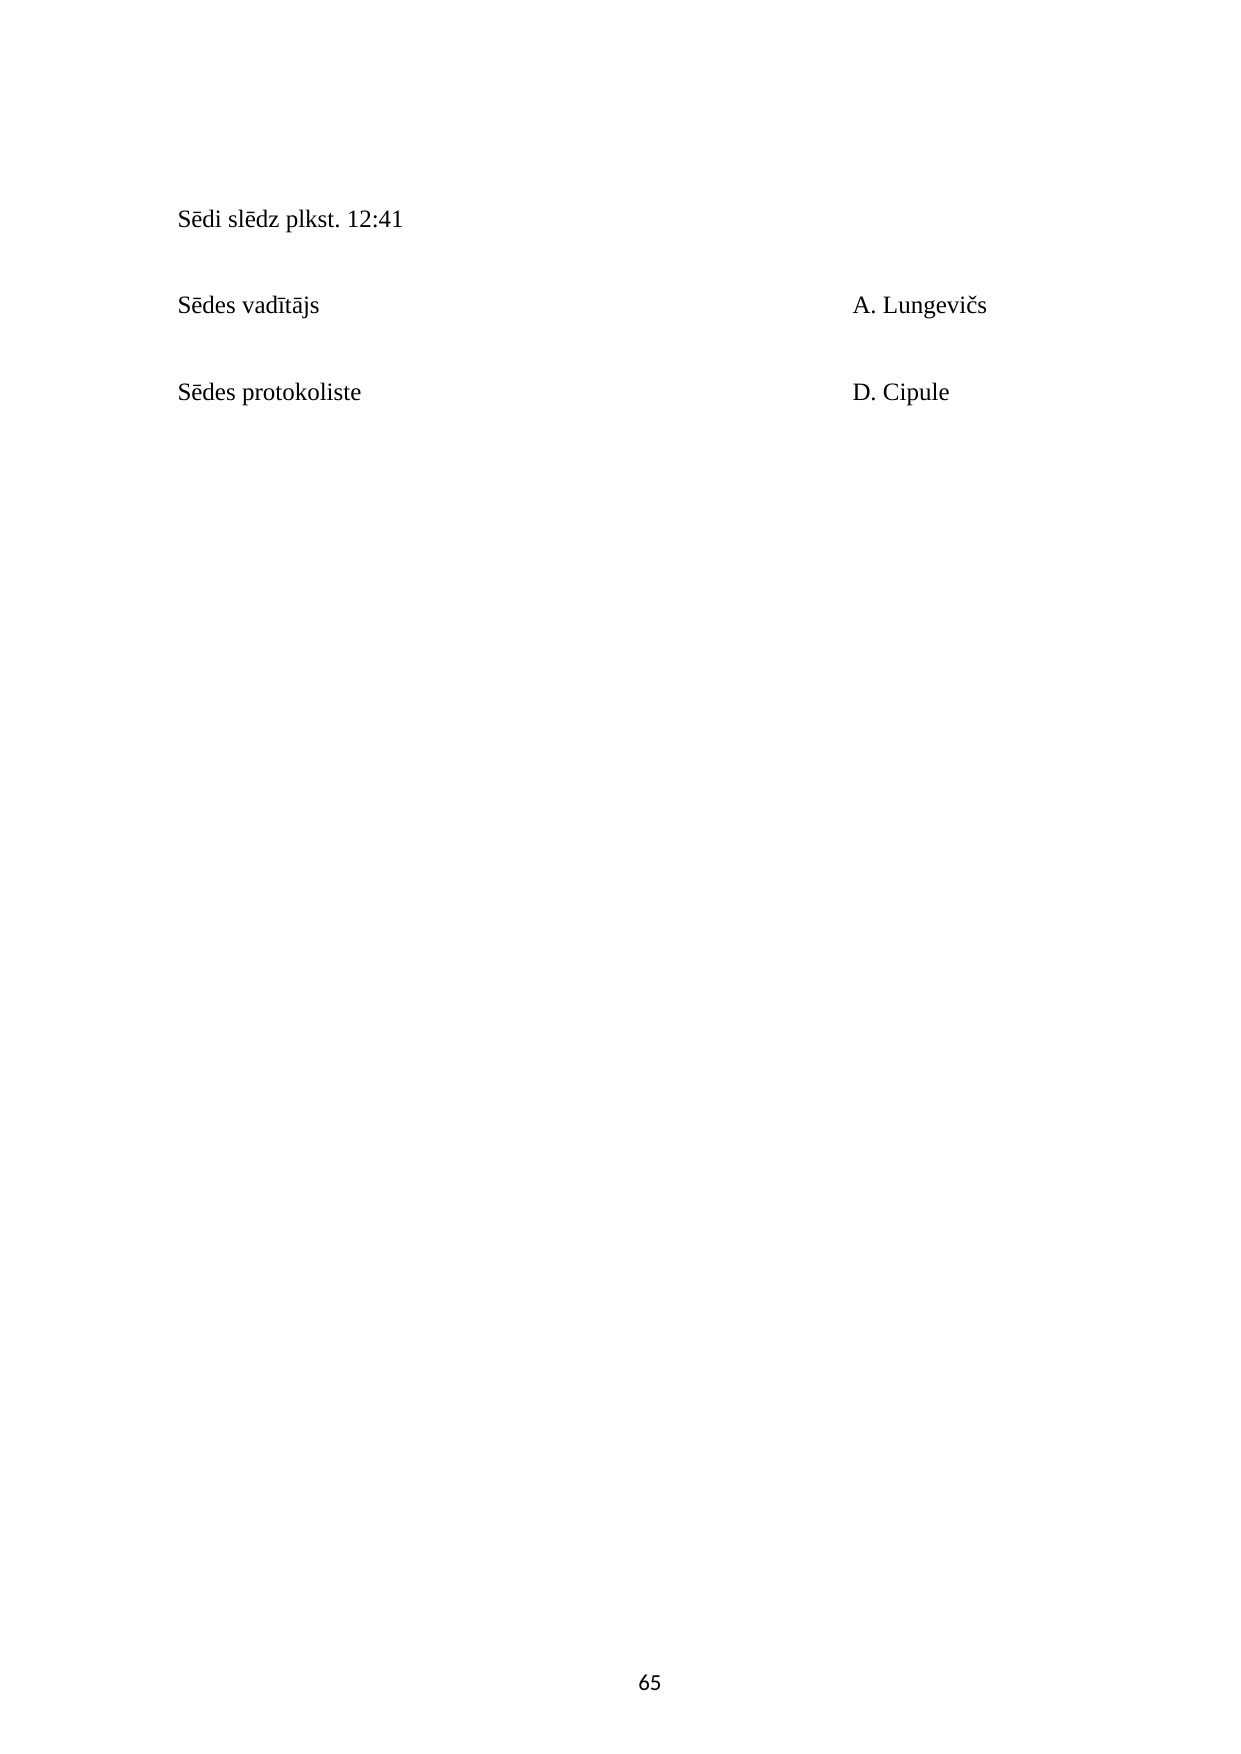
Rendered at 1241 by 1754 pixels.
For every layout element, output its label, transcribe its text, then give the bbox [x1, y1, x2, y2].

text Sēdes protokoliste D. Cipule [177, 377, 1122, 406]
text Sēdi slēdz plkst. 12:41 [177, 204, 1122, 233]
text Sēdes vadītājs A. Lungevičs [177, 291, 1122, 319]
